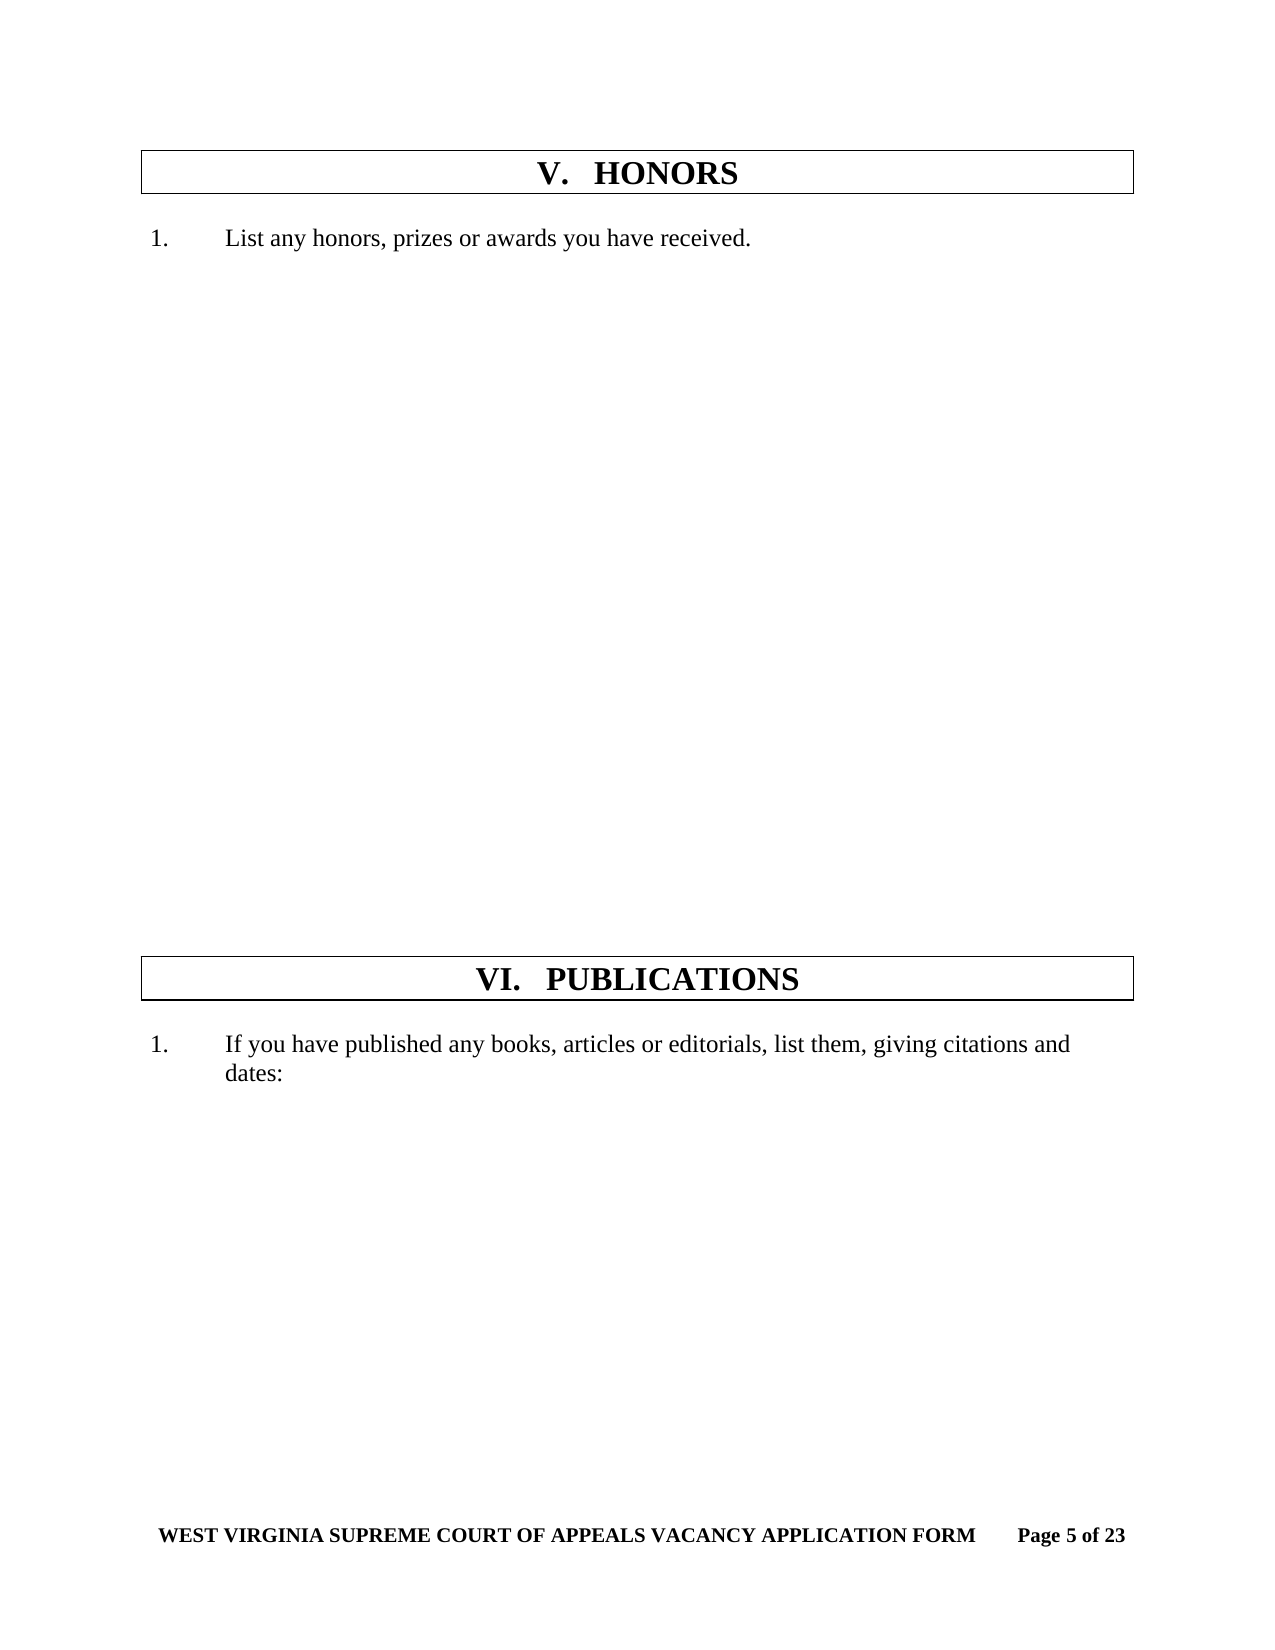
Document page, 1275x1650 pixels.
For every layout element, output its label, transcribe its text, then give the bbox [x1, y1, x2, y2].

text 1. If you have published any books, articles or editorials, list them, giving citations and dates: [150, 1029, 1125, 1087]
text 1. List any honors, prizes or awards you have received. [150, 223, 1125, 252]
text VI. PUBLICATIONS [142, 957, 1133, 999]
text V. HONORS [142, 151, 1133, 193]
